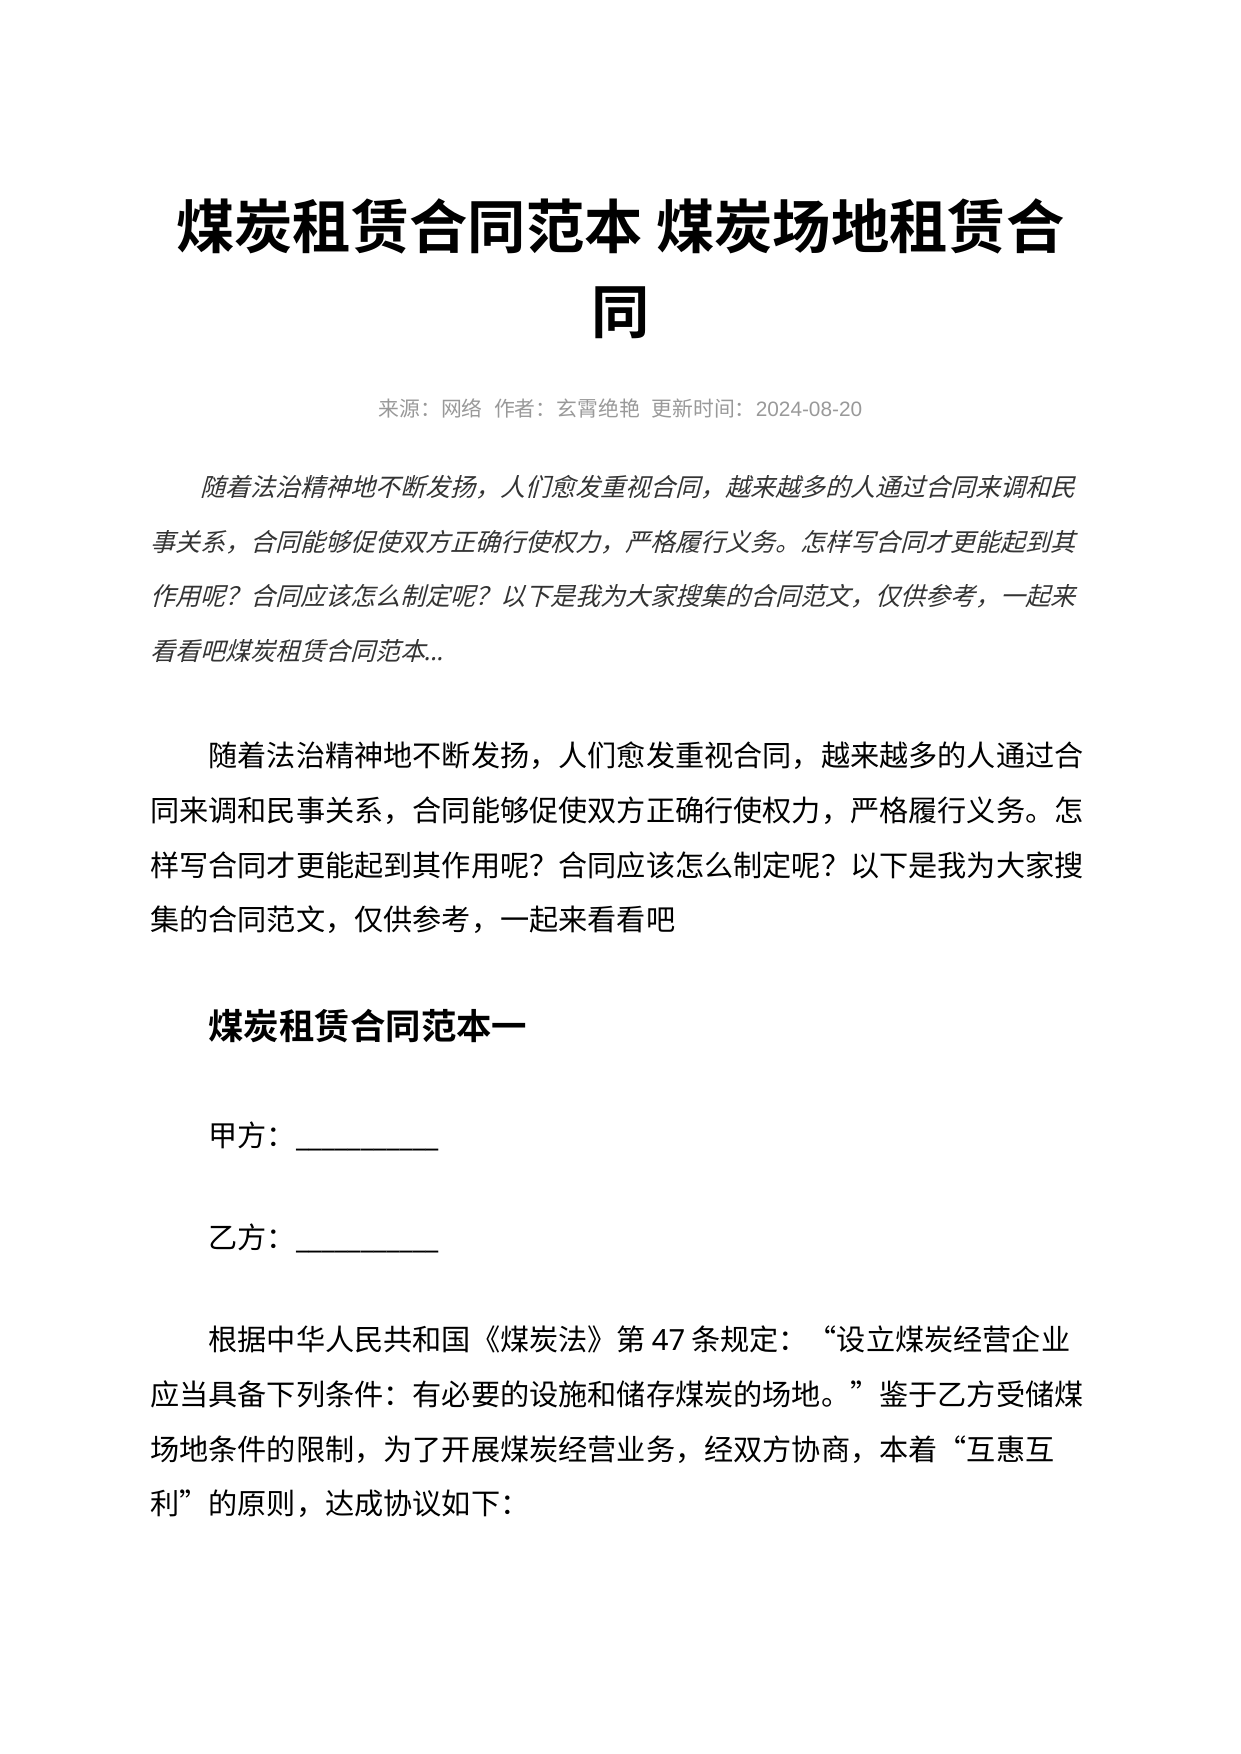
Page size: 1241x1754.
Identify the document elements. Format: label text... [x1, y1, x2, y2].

text 随着法治精神地不断发扬，人们愈发重视合同，越来越多的人通过合同来调和民事关系，合同能够促使双方正确行使权力，严格履行义务。怎样写合同才更能起到其作用呢？合同应该怎么制定呢？以下是我为大家搜集的合同范文，仅供参考，一起来看看吧 [150, 732, 1090, 939]
text 煤炭租赁合同范本一 [150, 999, 1090, 1050]
text 随着法治精神地不断发扬，人们愈发重视合同，越来越多的人通过合同来调和民事关系，合同能够促使双方正确行使权力，严格履行义务。怎样写合同才更能起到其作用呢？合同应该怎么制定呢？以下是我为大家搜集的合同范文，仅供参考，一起来看看吧煤炭租赁合同范本... [150, 468, 1090, 667]
subtitle 煤炭租赁合同范本 煤炭场地租赁合同 [150, 181, 1090, 350]
text 根据中华人民共和国《煤炭法》第47条规定：“设立煤炭经营企业应当具备下列条件：有必要的设施和储存煤炭的场地。”鉴于乙方受储煤场地条件的限制，为了开展煤炭经营业务，经双方协商，本着“互惠互利”的原则，达成协议如下： [150, 1316, 1090, 1523]
text 乙方：___________ [150, 1214, 1090, 1257]
text 来源：网络 作者：玄霄绝艳 更新时间：2024-08-20 [150, 397, 1090, 421]
text 甲方：___________ [150, 1112, 1090, 1154]
